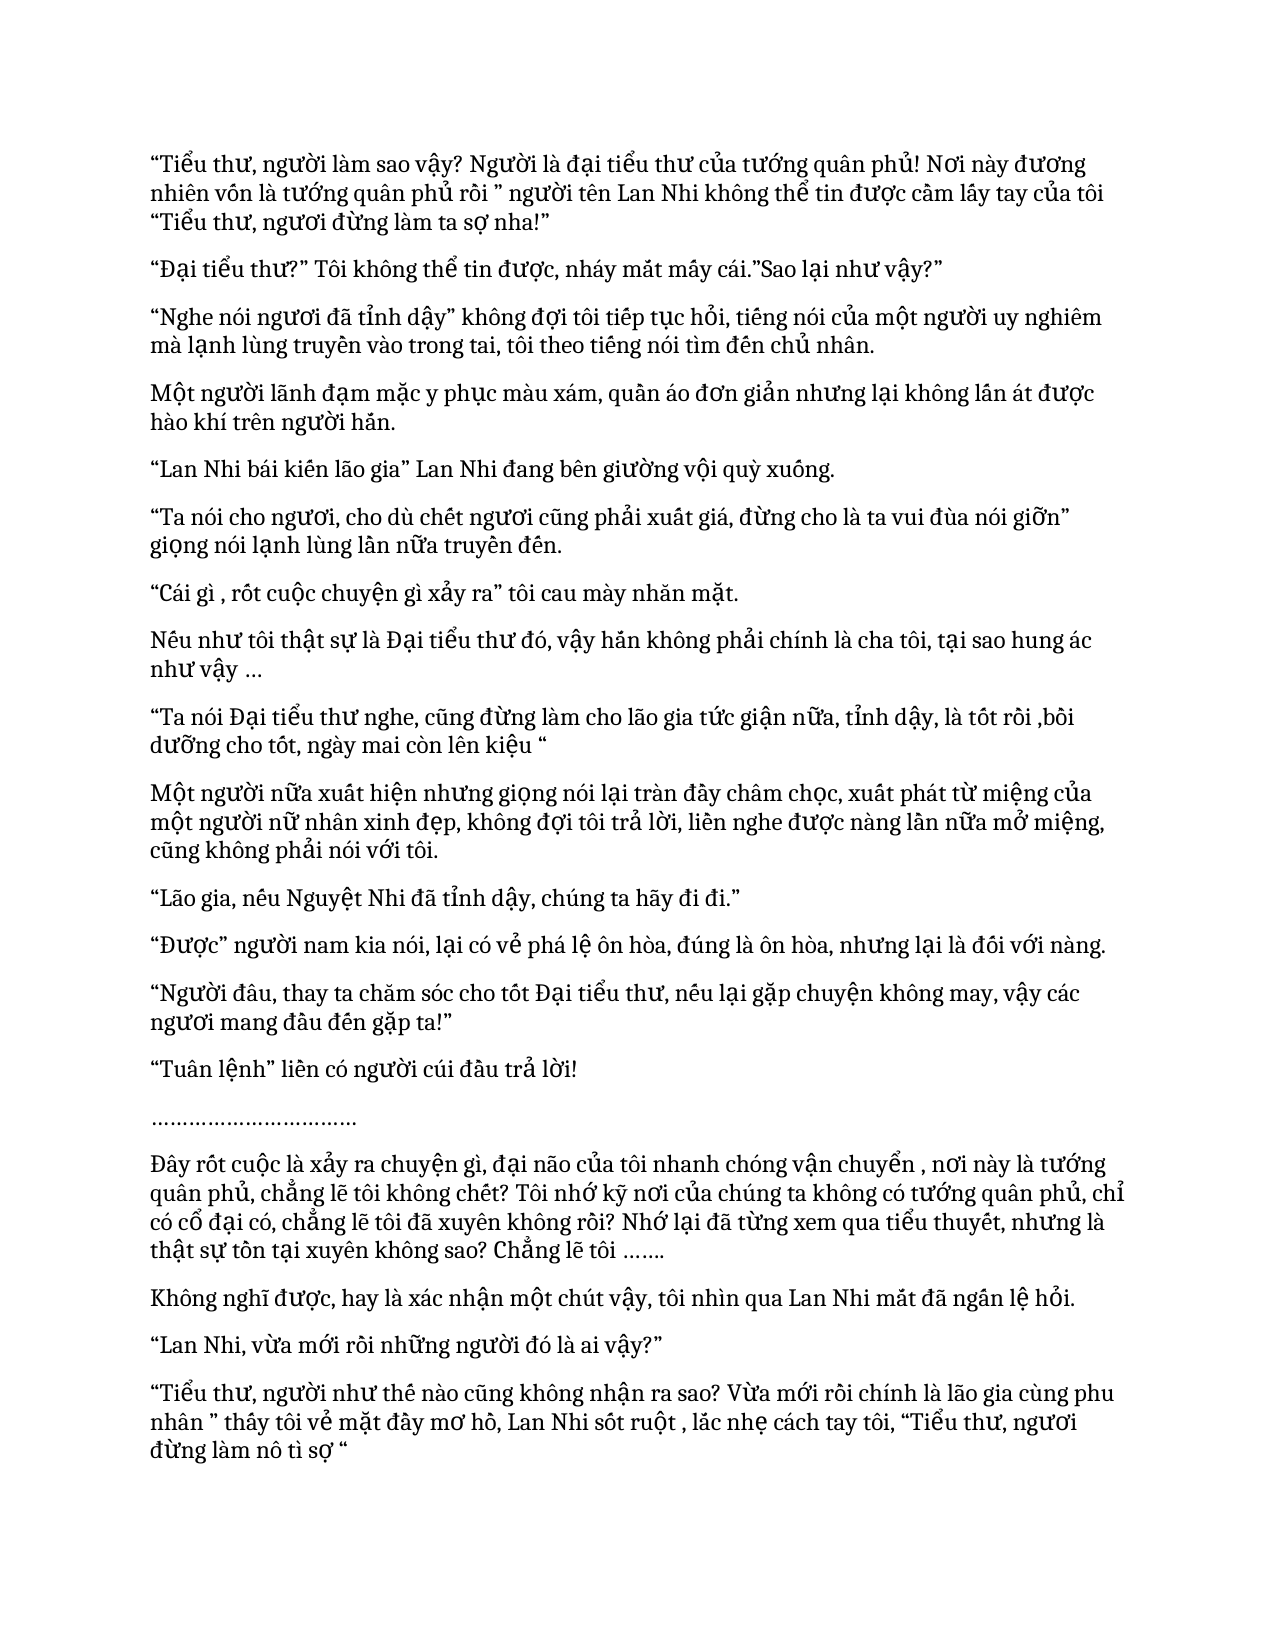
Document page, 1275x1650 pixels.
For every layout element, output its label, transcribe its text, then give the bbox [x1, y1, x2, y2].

text Một người lãnh đạm mặc y phục màu xám, quần áo đơn giản nhưng lại không lấn át được hào khí trên người hắn. [150, 379, 1125, 436]
text Nếu như tôi thật sự là Đại tiểu thư đó, vậy hắn không phải chính là cha tôi, tại sao hung ác như vậy … [150, 626, 1125, 684]
text “Ta nói cho ngươi, cho dù chết ngươi cũng phải xuất giá, đừng cho là ta vui đùa nói giỡn” giọng nói lạnh lùng lần nữa truyền đến. [150, 502, 1125, 560]
text “Người đâu, thay ta chăm sóc cho tốt Đại tiểu thư, nếu lại gặp chuyện không may, vậy các ngươi mang đầu đến gặp ta!” [150, 979, 1125, 1036]
text …………………………… [150, 1102, 1125, 1131]
text “Lão gia, nếu Nguyệt Nhi đã tỉnh dậy, chúng ta hãy đi đi.” [150, 884, 1125, 912]
text “Lan Nhi bái kiến lão gia” Lan Nhi đang bên giường vội quỳ xuống. [150, 455, 1125, 484]
text “Đại tiểu thư?” Tôi không thể tin được, nháy mắt mấy cái.”Sao lại như vậy?” [150, 255, 1125, 284]
text “Nghe nói ngươi đã tỉnh dậy” không đợi tôi tiếp tục hỏi, tiếng nói của một người uy nghiêm mà lạnh lùng truyền vào trong tai, tôi theo tiếng nói tìm đến chủ nhân. [150, 302, 1125, 360]
text “Tiểu thư, người như thế nào cũng không nhận ra sao? Vừa mới rồi chính là lão gia cùng phu nhân ” thấy tôi vẻ mặt đầy mơ hồ, Lan Nhi sốt ruột , lắc nhẹ cách tay tôi, “Tiểu thư, ngươi đừng làm nô tì sợ “ [150, 1379, 1125, 1465]
text Một người nữa xuất hiện nhưng giọng nói lại tràn đầy châm chọc, xuất phát từ miệng của một người nữ nhân xinh đẹp, không đợi tôi trả lời, liền nghe được nàng lần nữa mở miệng, cũng không phải nói với tôi. [150, 779, 1125, 865]
text “Cái gì , rốt cuộc chuyện gì xảy ra” tôi cau mày nhăn mặt. [150, 579, 1125, 607]
text “Tuân lệnh” liền có người cúi đầu trả lời! [150, 1055, 1125, 1084]
text “Ta nói Đại tiểu thư nghe, cũng đừng làm cho lão gia tức giận nữa, tỉnh dậy, là tốt rồi ,bồi dưỡng cho tốt, ngày mai còn lên kiệu “ [150, 702, 1125, 760]
text Không nghĩ được, hay là xác nhận một chút vậy, tôi nhìn qua Lan Nhi mắt đã ngấn lệ hỏi. [150, 1284, 1125, 1312]
text Đây rốt cuộc là xảy ra chuyện gì, đại não của tôi nhanh chóng vận chuyển , nơi này là tướng quân phủ, chẳng lẽ tôi không chết? Tôi nhớ kỹ nơi của chúng ta không có tướng quân phủ, chỉ có cổ đại có, chẳng lẽ tôi đã xuyên không rồi? Nhớ lại đã từng xem qua tiểu thuyết, nhưng là thật sự tồn tại xuyên không sao? Chẳng lẽ tôi ……. [150, 1150, 1125, 1265]
text “Lan Nhi, vừa mới rồi những người đó là ai vậy?” [150, 1331, 1125, 1360]
text “Tiểu thư, người làm sao vậy? Người là đại tiểu thư của tướng quân phủ! Nơi này đương nhiên vốn là tướng quân phủ rồi ” người tên Lan Nhi không thể tin được cầm lấy tay của tôi “Tiểu thư, ngươi đừng làm ta sợ nha!” [150, 150, 1125, 236]
text “Được” người nam kia nói, lại có vẻ phá lệ ôn hòa, đúng là ôn hòa, nhưng lại là đối với nàng. [150, 931, 1125, 960]
